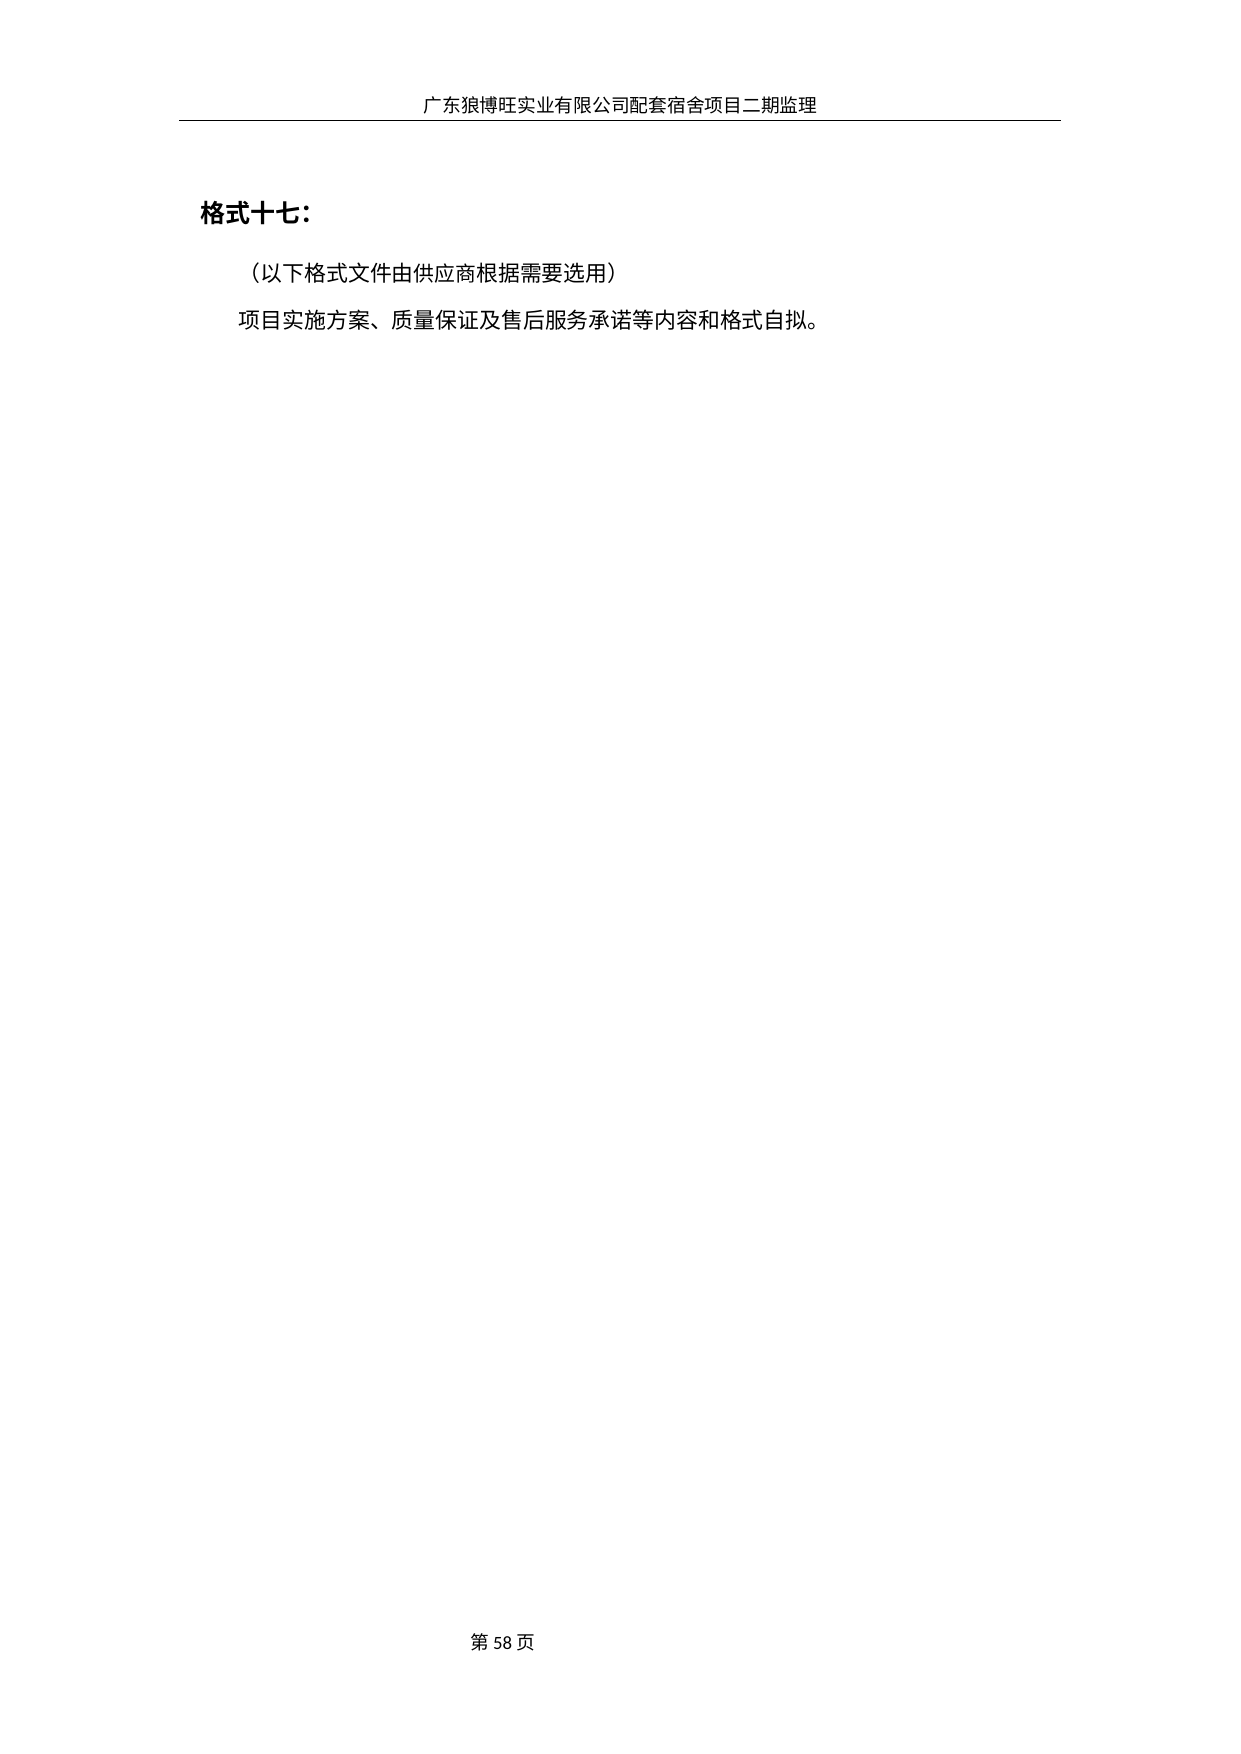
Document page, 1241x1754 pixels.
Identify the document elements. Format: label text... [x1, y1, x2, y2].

text 格式十七： [200, 179, 1053, 244]
text 项目实施方案、质量保证及售后服务承诺等内容和格式自拟。 [238, 303, 1053, 335]
text （以下格式文件由供应商根据需要选用） [238, 256, 1053, 288]
